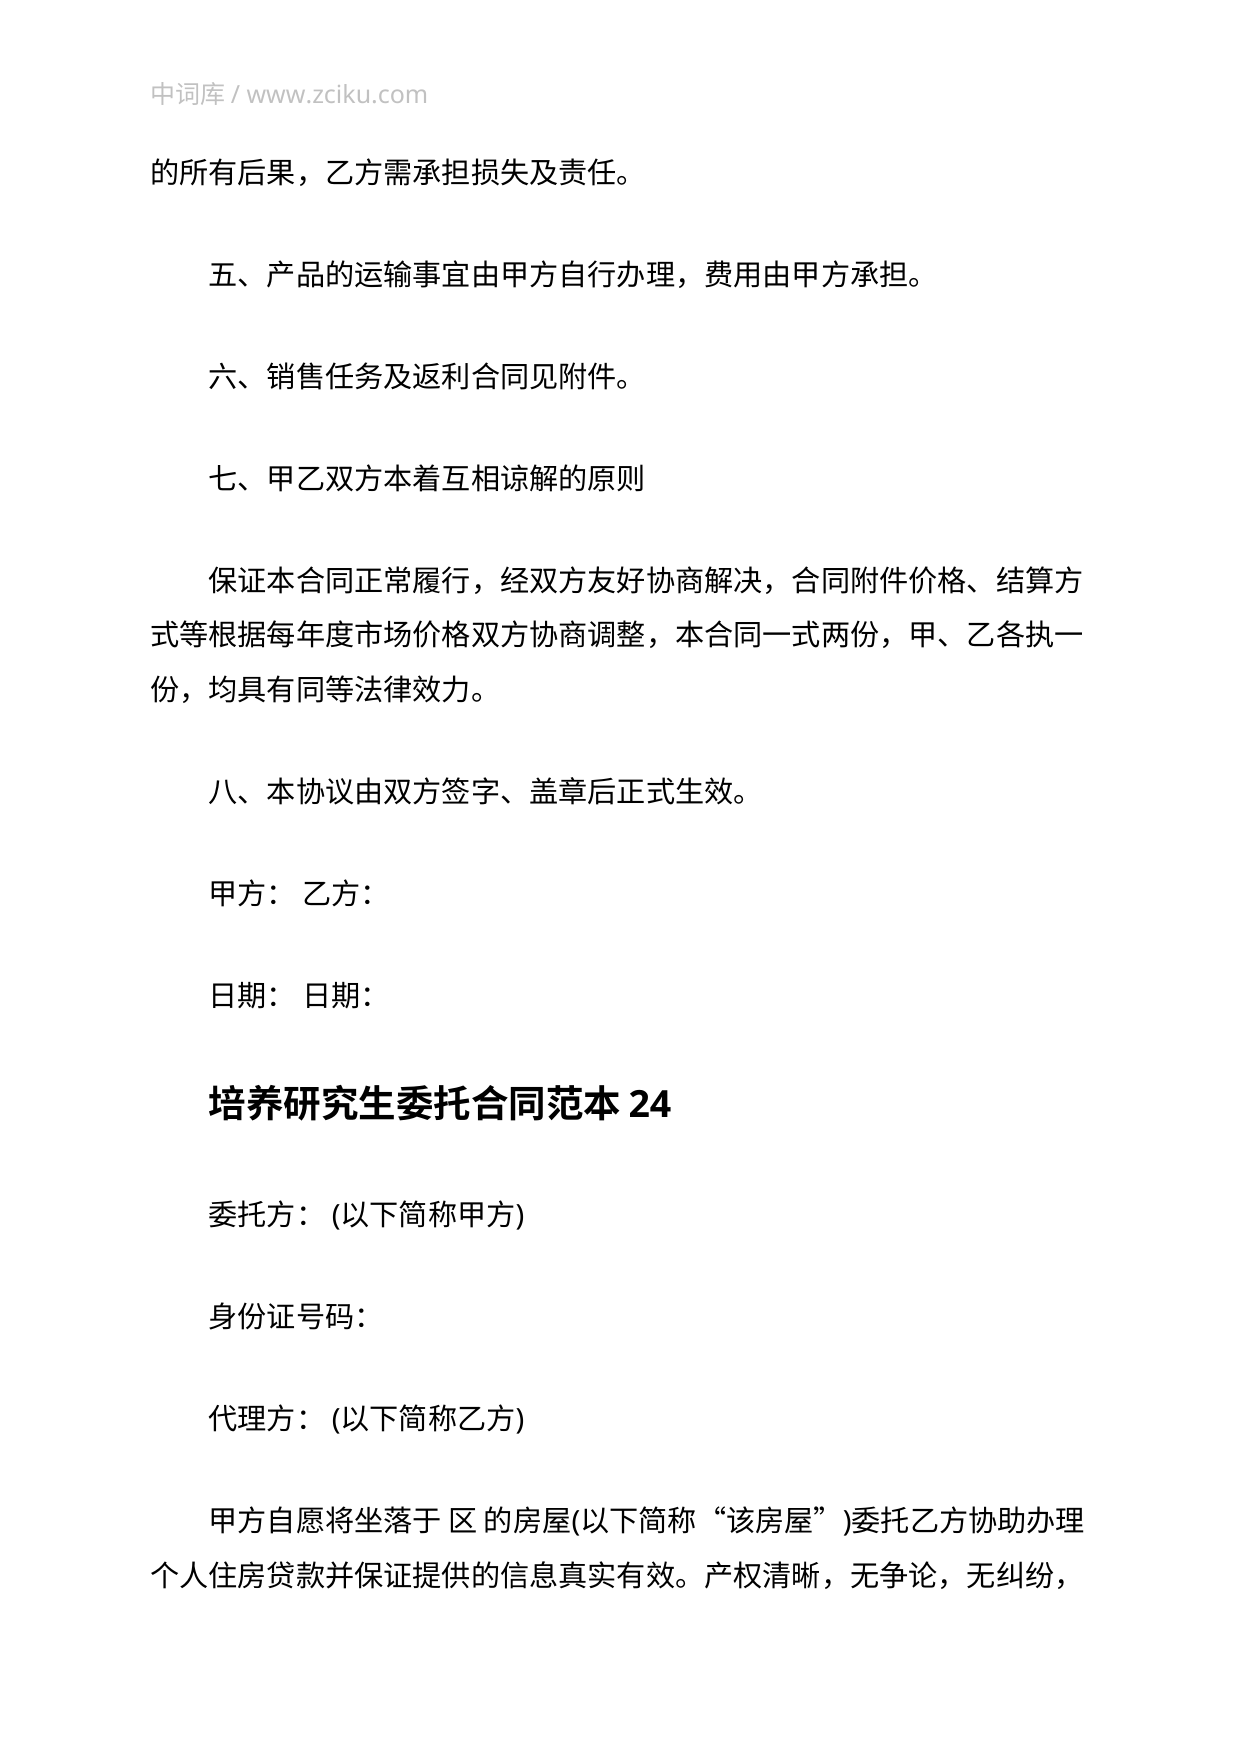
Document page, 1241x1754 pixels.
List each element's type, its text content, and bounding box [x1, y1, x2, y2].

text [150, 1497, 1090, 1594]
text 委托方： (以下简称甲方) [150, 1192, 1090, 1234]
text 代理方： (以下简称乙方) [150, 1395, 1090, 1438]
text 保证本合同正常履行，经双方友好协商解决，合同附件价格、结算方式等根据每年度市场价格双方协商调整，本合同一式两份，甲、乙各执一份，均具有同等法律效力。 [150, 557, 1090, 709]
text 甲方： 乙方： [150, 870, 1090, 913]
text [150, 150, 1090, 192]
text 七、甲乙双方本着互相谅解的原则 [150, 455, 1090, 498]
text 培养研究生委托合同范本24 [150, 1074, 1090, 1128]
text 八、本协议由双方签字、盖章后正式生效。 [150, 769, 1090, 811]
text 身份证号码： [150, 1293, 1090, 1336]
text 六、销售任务及返利合同见附件。 [150, 353, 1090, 396]
text 日期： 日期： [150, 972, 1090, 1014]
text 五、产品的运输事宜由甲方自行办理，费用由甲方承担。 [150, 252, 1090, 294]
